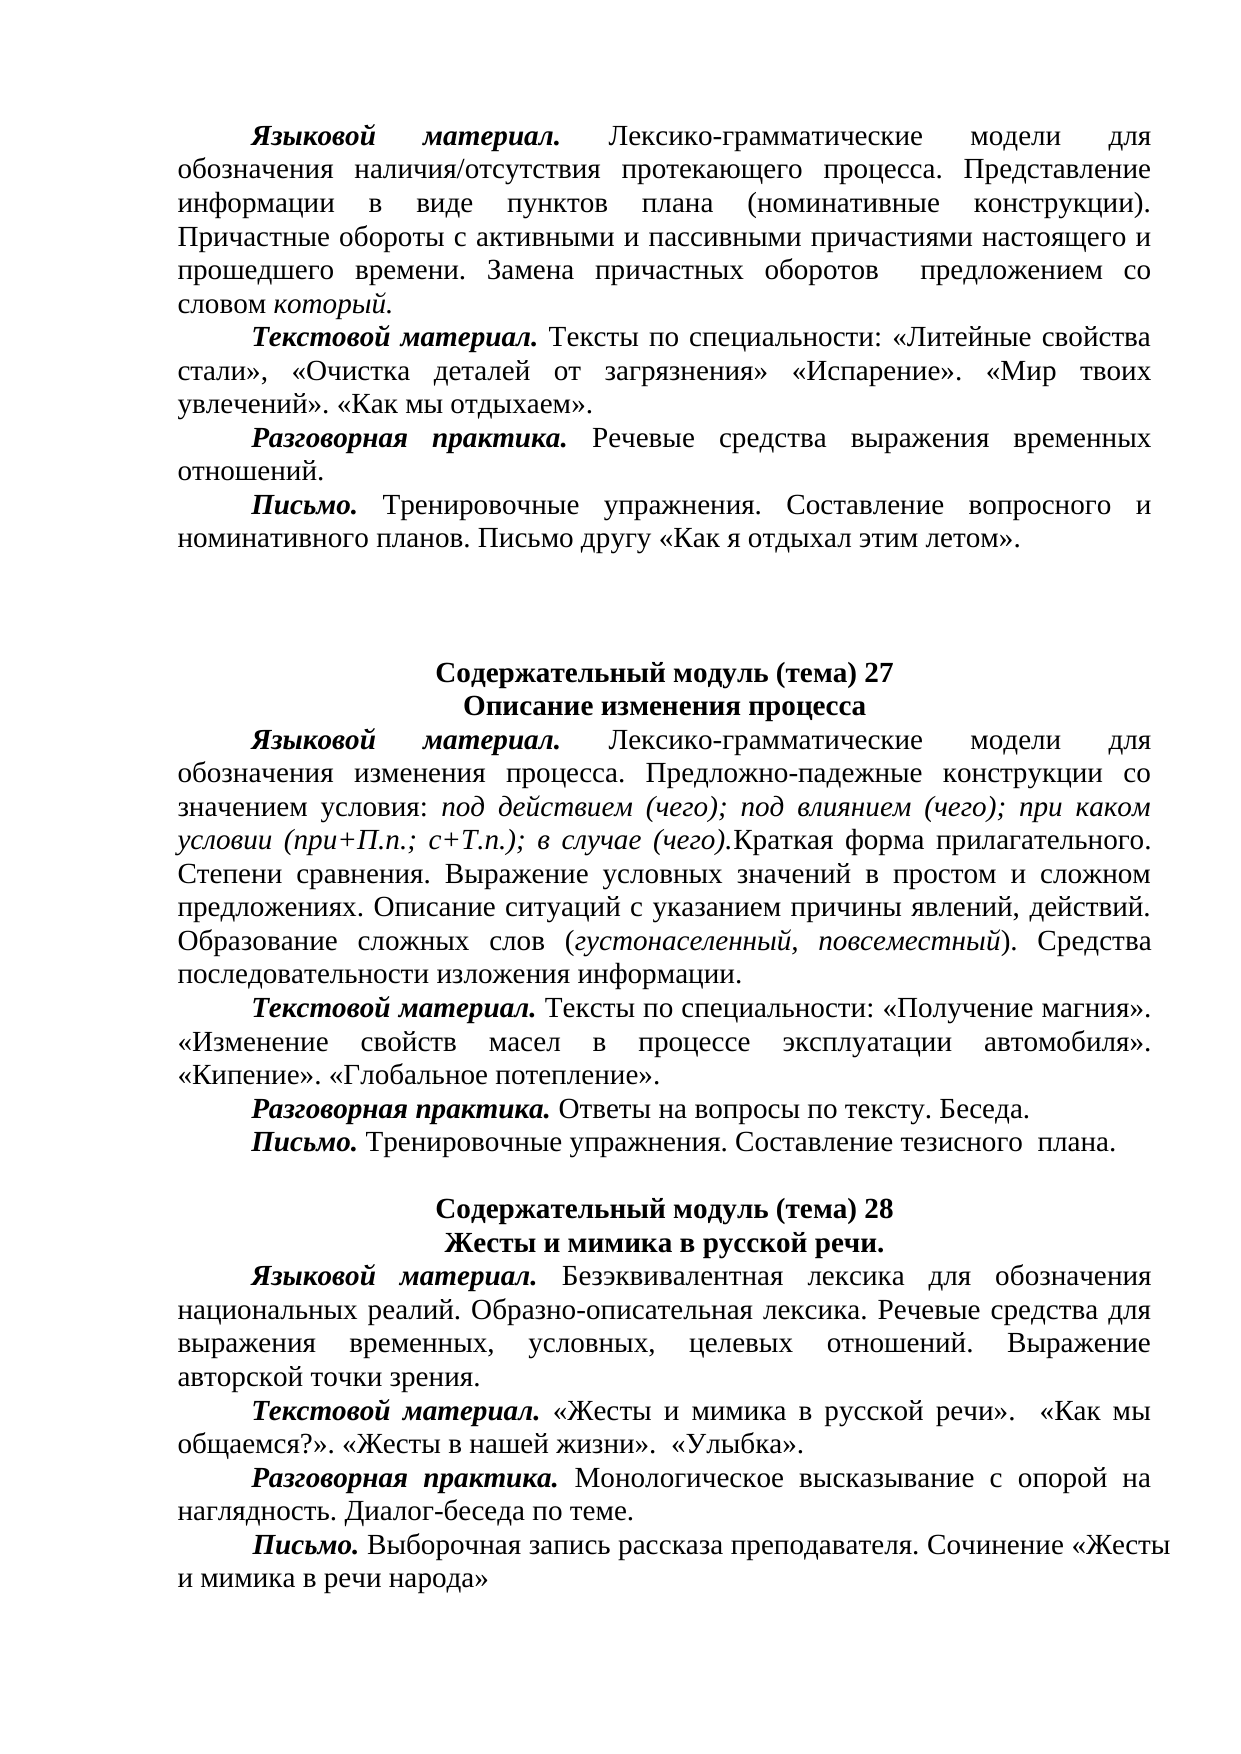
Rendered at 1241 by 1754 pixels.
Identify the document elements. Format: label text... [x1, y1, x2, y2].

text Содержательный модуль (тема) 28 [177, 1191, 1152, 1225]
text Текстовой материал. Тексты по специальности: «Литейные свойства стали», «Очистка деталей от загрязнения» «Испарение». «Мир твоих увлечений». «Как мы отдыхаем». [177, 319, 1152, 420]
text Письмо. Выборочная запись рассказа преподавателя. Сочинение «Жесты и мимика в речи народа» [177, 1527, 1171, 1594]
text Разговорная практика. Монологическое высказывание с опорой на наглядность. Диалог-беседа по теме. [177, 1460, 1152, 1527]
text Описание изменения процесса [177, 688, 1152, 722]
text Жесты и мимика в русской речи. [177, 1225, 1152, 1258]
text Языковой материал. Безэквивалентная лексика для обозначения национальных реалий. Образно-описательная лексика. Речевые средства для выражения временных, условных, целевых отношений. Выражение авторской точки зрения. [177, 1258, 1152, 1393]
text Разговорная практика. Речевые средства выражения временных отношений. [177, 420, 1152, 487]
text Языковой материал. Лексико-грамматические модели для обозначения изменения процесса. Предложно-падежные конструкции со значением условия: под действием (чего); под влиянием (чего); при каком условии (при+П.п.; с+Т.п.); в случае (чего).Краткая форма прилагательного. Степени сравнения. Выражение условных значений в простом и сложном предложениях. Описание ситуаций с указанием причины явлений, действий. Образование сложных слов (густонаселенный, повсеместный). Средства последовательности изложения информации. [177, 722, 1152, 990]
text Письмо. Тренировочные упражнения. Составление тезисного плана. [177, 1124, 1152, 1158]
text Языковой материал. Лексико-грамматические модели для обозначения наличия/отсутствия протекающего процесса. Представление информации в виде пунктов плана (номинативные конструкции). Причастные обороты с активными и пассивными причастиями настоящего и прошедшего времени. Замена причастных оборотов предложением со словом который. [177, 118, 1152, 319]
text Текстовой материал. «Жесты и мимика в русской речи». «Как мы общаемся?». «Жесты в нашей жизни». «Улыбка». [177, 1393, 1152, 1460]
text Письмо. Тренировочные упражнения. Составление вопросного и номинативного планов. Письмо другу «Как я отдыхал этим летом». [177, 487, 1152, 554]
text Разговорная практика. Ответы на вопросы по тексту. Беседа. [177, 1091, 1152, 1124]
text Содержательный модуль (тема) 27 [177, 655, 1152, 688]
text Текстовой материал. Тексты по специальности: «Получение магния». «Изменение свойств масел в процессе эксплуатации автомобиля». «Кипение». «Глобальное потепление». [177, 990, 1152, 1091]
